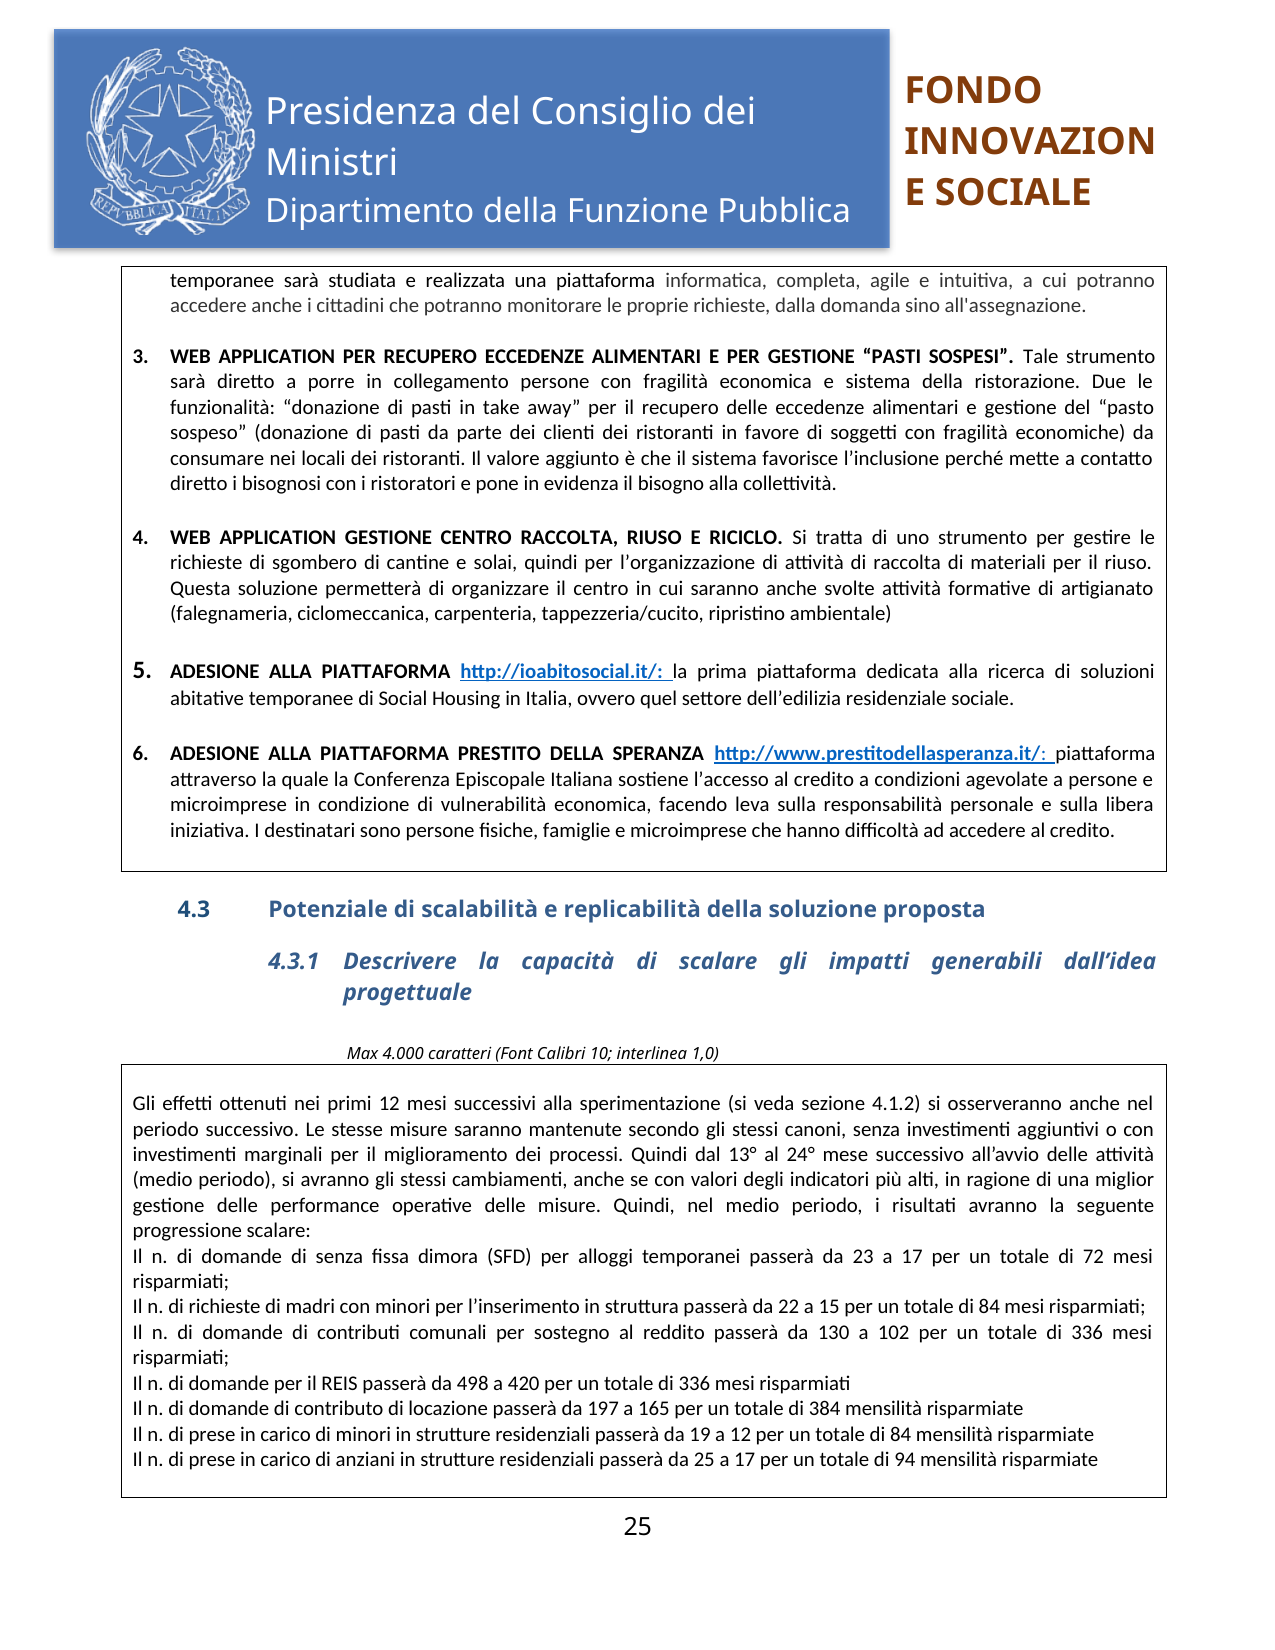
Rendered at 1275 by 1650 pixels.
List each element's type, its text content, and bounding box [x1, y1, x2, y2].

text Max 4.000 caratteri (Font Calibri 10; interlinea 1,0) [347, 1041, 1157, 1064]
subtitle Potenziale di scalabilità e replicabilità della soluzione proposta [177, 893, 1157, 924]
picture [85, 45, 257, 235]
subtitle Descrivere la capacità di scalare gli impatti generabili dall’idea progettuale [268, 945, 1157, 1007]
